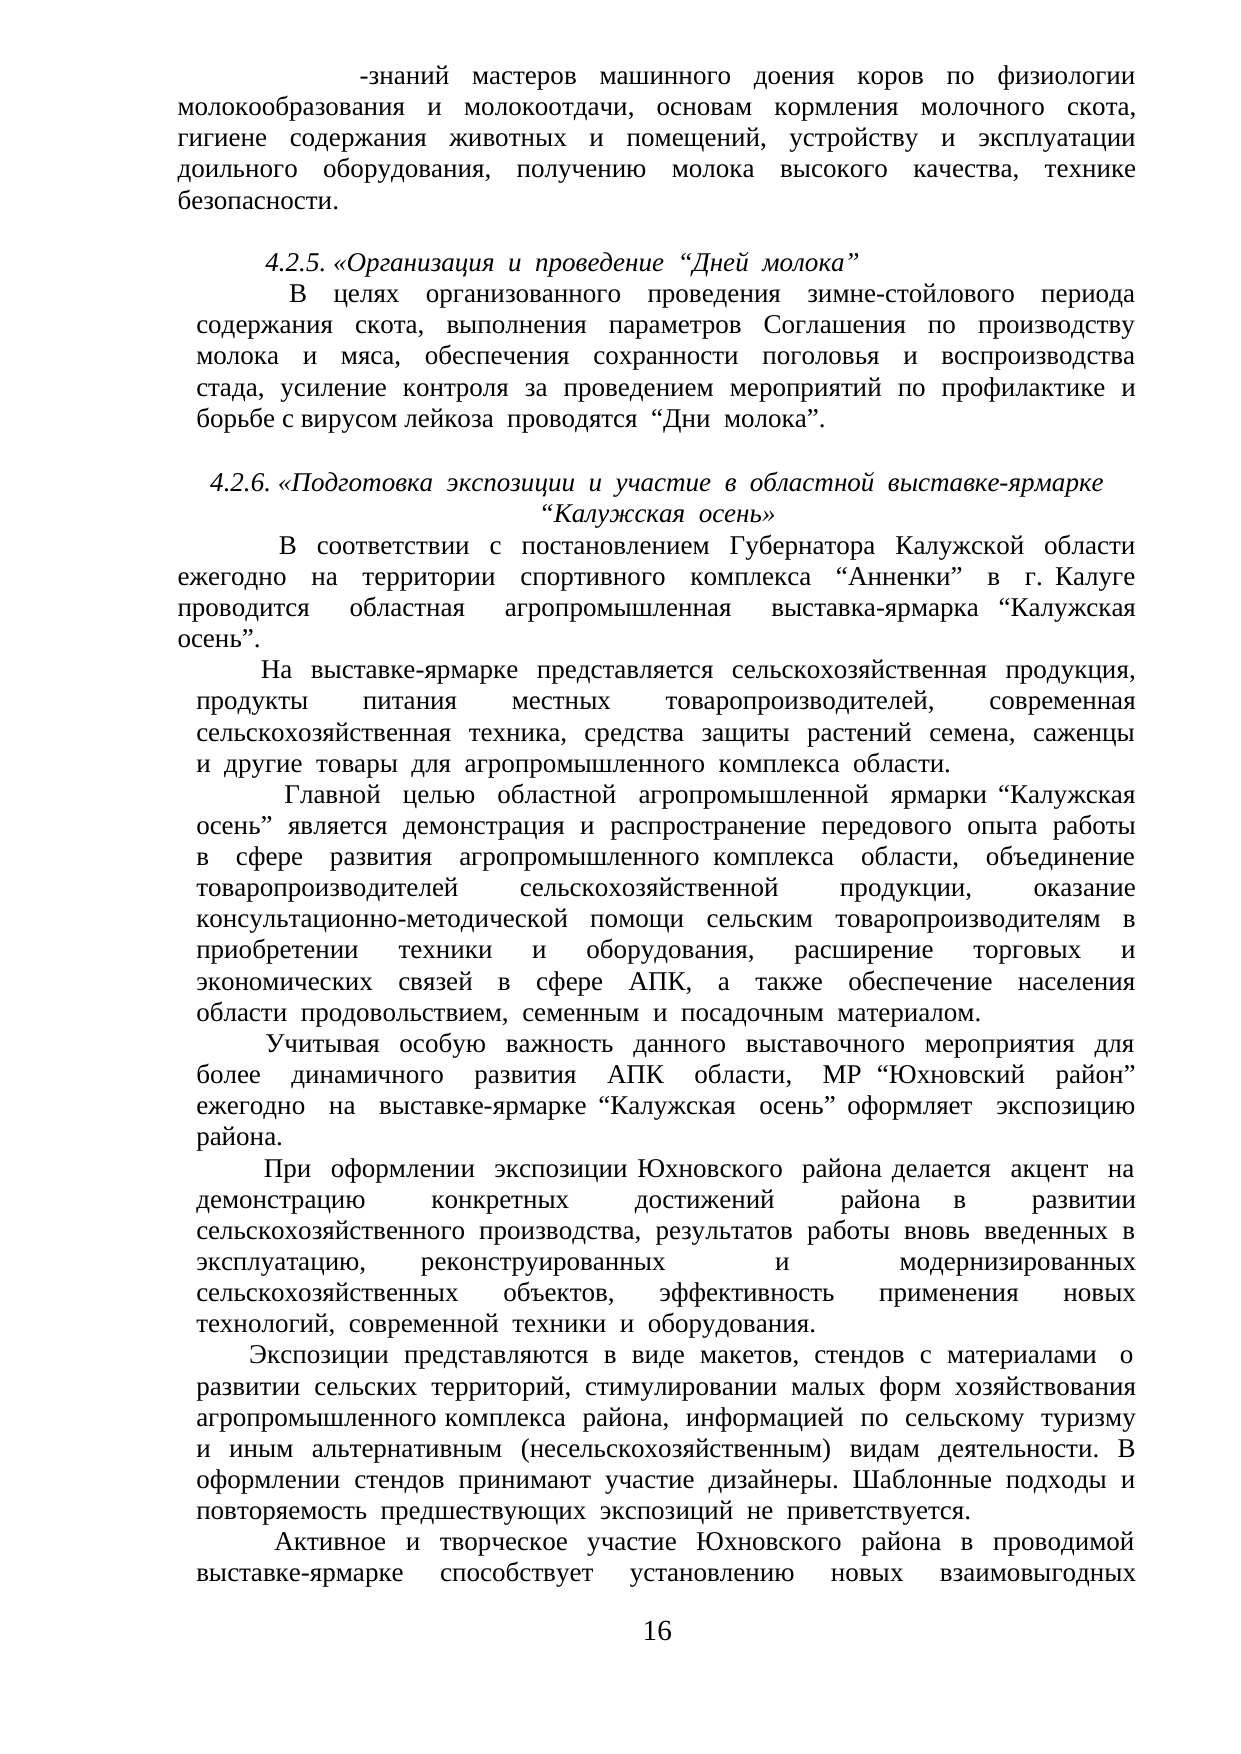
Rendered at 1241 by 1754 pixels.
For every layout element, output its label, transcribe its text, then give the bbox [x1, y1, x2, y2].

text Учитывая особую важность данного выставочного мероприятия для более динамичного развития АПК области, МР “Юхновский район” ежегодно на выставке-ярмарке “Калужская осень” оформляет экспозицию района. [196, 1027, 1137, 1152]
text Главной целью областной агропромышленной ярмарки “Калужская осень” является демонстрация и распространение передового опыта работы в сфере развития агропромышленного комплекса области, объединение товаропроизводителей сельскохозяйственной продукции, оказание консультационно-методической помощи сельским товаропроизводителям в приобретении техники и оборудования, расширение торговых и экономических связей в сфере АПК, а также обеспечение населения области продовольствием, семенным и посадочным материалом. [196, 778, 1137, 1027]
text -знаний мастеров машинного доения коров по физиологии молокообразования и молокоотдачи, основам кормления молочного скота, гигиене содержания животных и помещений, устройству и эксплуатации доильного оборудования, получению молока высокого качества, технике безопасности. [177, 59, 1137, 215]
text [196, 1525, 1137, 1588]
text 4.2.6. «Подготовка экспозиции и участие в областной выставке-ярмарке “Калужская осень» [177, 466, 1137, 529]
text 4.2.5. «Организация и проведение “Дней молока” [177, 246, 1137, 277]
text На выставке-ярмарке представляется сельскохозяйственная продукция, продукты питания местных товаропроизводителей, современная сельскохозяйственная техника, средства защиты растений семена, саженцы и другие товары для агропромышленного комплекса области. [196, 653, 1137, 778]
text При оформлении экспозиции Юхновского района делается акцент на демонстрацию конкретных достижений района в развитии сельскохозяйственного производства, результатов работы вновь введенных в эксплуатацию, реконструированных и модернизированных сельскохозяйственных объектов, эффективность применения новых технологий, современной техники и оборудования. [196, 1152, 1137, 1338]
text В соответствии с постановлением Губернатора Калужской области ежегодно на территории спортивного комплекса “Анненки” в г. Калуге проводится областная агропромышленная выставка-ярмарка “Калужская осень”. [177, 529, 1137, 653]
text В целях организованного проведения зимне-стойлового периода содержания скота, выполнения параметров Соглашения по производству молока и мяса, обеспечения сохранности поголовья и воспроизводства стада, усиление контроля за проведением мероприятий по профилактике и борьбе с вирусом лейкоза проводятся “Дни молока”. [196, 277, 1137, 433]
text Экспозиции представляются в виде макетов, стендов с материалами о развитии сельских территорий, стимулировании малых форм хозяйствования агропромышленного комплекса района, информацией по сельскому туризму и иным альтернативным (несельскохозяйственным) видам деятельности. В оформлении стендов принимают участие дизайнеры. Шаблонные подходы и повторяемость предшествующих экспозиций не приветствуется. [196, 1338, 1137, 1525]
